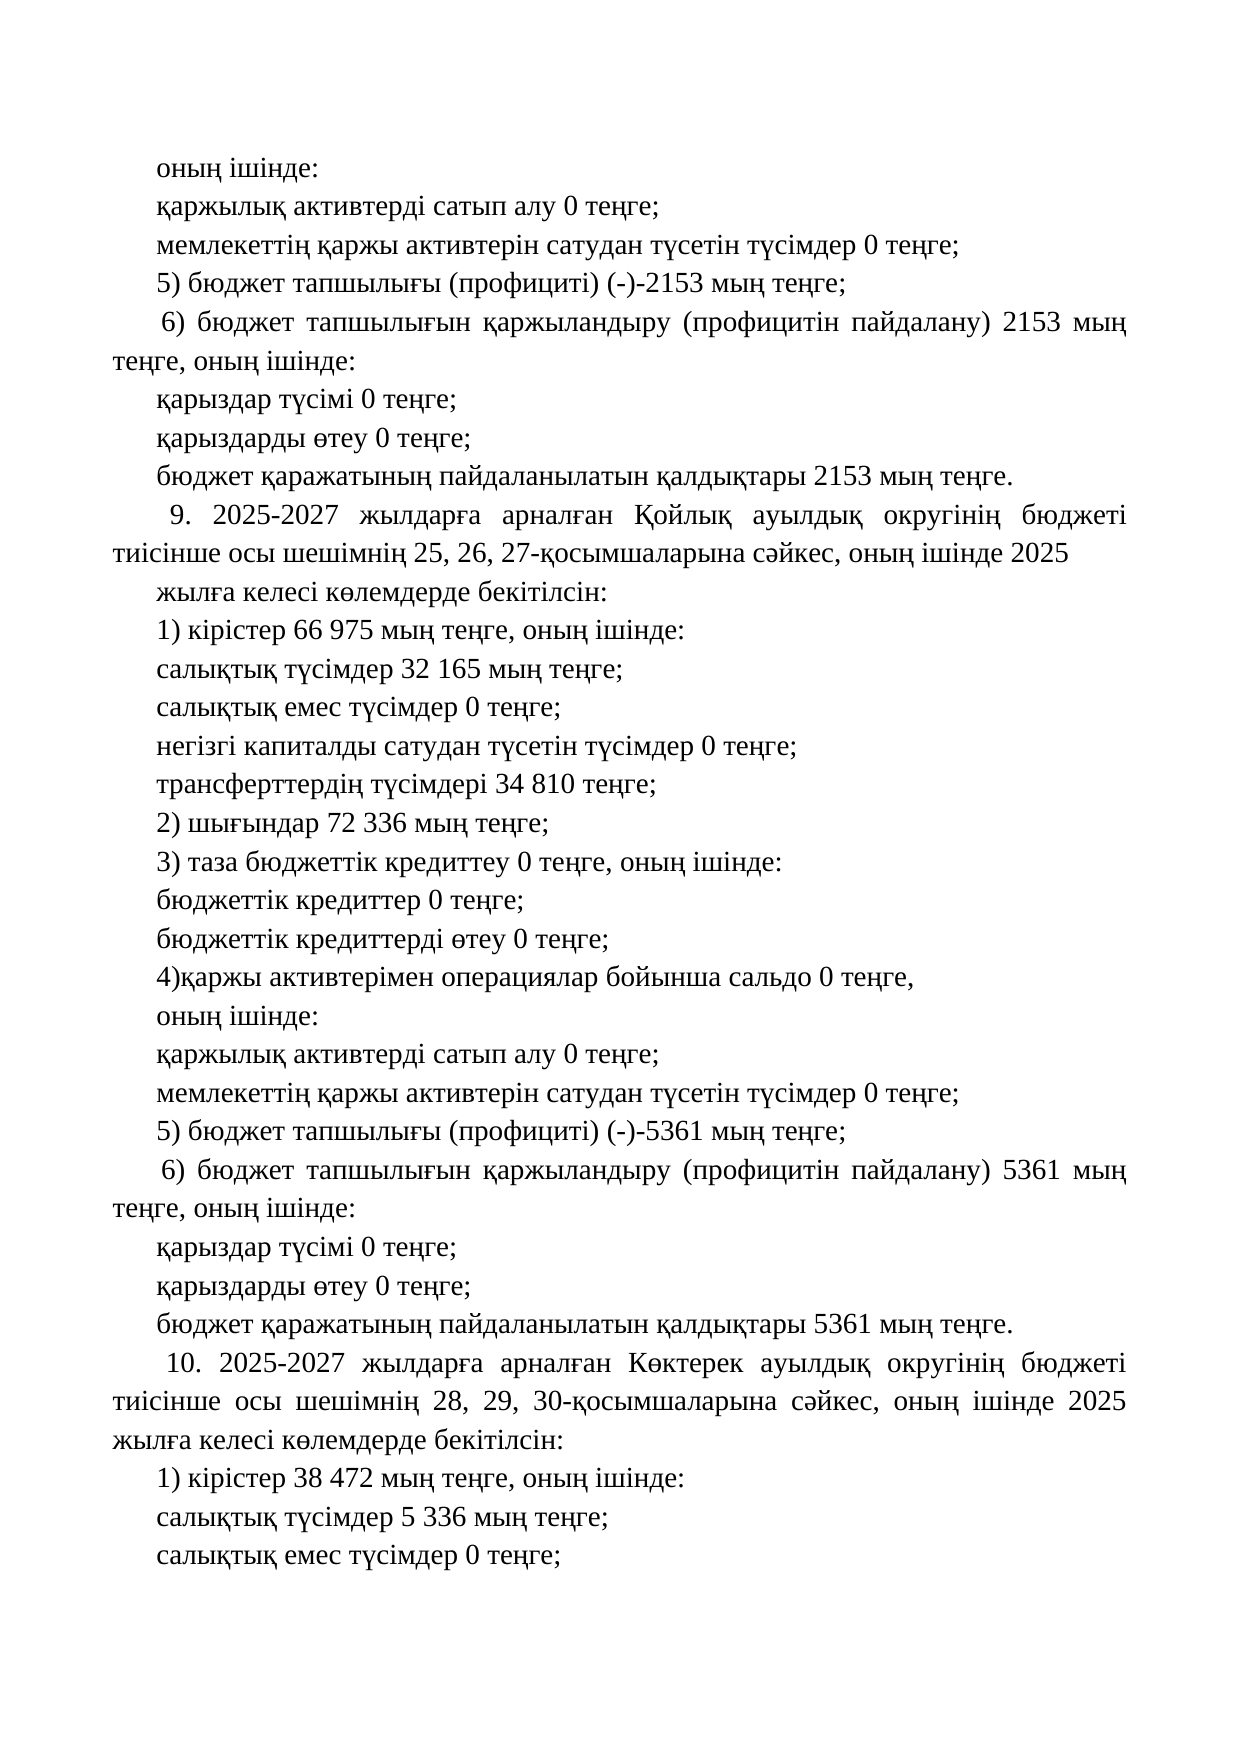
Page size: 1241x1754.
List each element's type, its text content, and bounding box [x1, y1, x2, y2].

text мемлекеттің қаржы активтерін сатудан түсетін түсімдер 0 теңге; [112, 1075, 1128, 1108]
text салықтық түсімдер 32 165 мың теңге; [112, 651, 1128, 684]
text 1) кірістер 38 472 мың теңге, оның ішінде: [112, 1460, 1128, 1494]
text 5) бюджет тапшылығы (профициті) (-)-5361 мың теңге; [112, 1113, 1128, 1147]
text бюджет қаражатының пайдаланылатын қалдықтары 2153 мың теңге. [112, 458, 1128, 492]
text 9. 2025-2027 жылдарға арналған Қойлық ауылдық округінің бюджеті тиісінше осы шешімнің 25, 26, 27-қосымшаларына сәйкес, оның ішінде 2025 [112, 497, 1128, 569]
text 2) шығындар 72 336 мың теңге; [112, 805, 1128, 839]
text 6) бюджет тапшылығын қаржыландыру (профицитін пайдалану) 2153 мың теңге, оның ішінде: [112, 304, 1128, 376]
text қарыздар түсімі 0 теңге; [112, 1229, 1128, 1263]
text 1) кірістер 66 975 мың теңге, оның ішінде: [112, 612, 1128, 646]
text жылға келесі көлемдерде бекітілсін: [112, 574, 1128, 607]
text қарыздарды өтеу 0 теңге; [112, 1268, 1128, 1301]
text трансферттердің түсімдері 34 810 теңге; [112, 767, 1128, 800]
text салықтық түсімдер 5 336 мың теңге; [112, 1499, 1128, 1532]
text қарыздарды өтеу 0 теңге; [112, 420, 1128, 453]
text 5) бюджет тапшылығы (профициті) (-)-2153 мың теңге; [112, 266, 1128, 299]
text қарыздар түсімі 0 теңге; [112, 381, 1128, 415]
text салықтық емес түсімдер 0 теңге; [112, 1537, 1128, 1571]
text 10. 2025-2027 жылдарға арналған Көктерек ауылдық округінің бюджеті тиісінше осы шешімнің 28, 29, 30-қосымшаларына сәйкес, оның ішінде 2025 жылға келесі көлемдерде бекітілсін: [112, 1345, 1128, 1455]
text 3) таза бюджеттік кредиттеу 0 теңге, оның ішінде: [112, 844, 1128, 877]
text оның ішінде: [112, 150, 1128, 183]
text қаржылық активтерді сатып алу 0 теңге; [112, 188, 1128, 222]
text 6) бюджет тапшылығын қаржыландыру (профицитін пайдалану) 5361 мың теңге, оның ішінде: [112, 1152, 1128, 1224]
text негізгі капиталды сатудан түсетін түсімдер 0 теңге; [112, 728, 1128, 762]
text салықтық емес түсімдер 0 теңге; [112, 689, 1128, 723]
text бюджет қаражатының пайдаланылатын қалдықтары 5361 мың теңге. [112, 1306, 1128, 1340]
text оның ішінде: [112, 998, 1128, 1031]
text бюджеттік кредиттер 0 теңге; [112, 882, 1128, 916]
text 4)қаржы активтерімен операциялар бойынша сальдо 0 теңге, [112, 959, 1128, 993]
text қаржылық активтерді сатып алу 0 теңге; [112, 1036, 1128, 1070]
text мемлекеттің қаржы активтерін сатудан түсетін түсімдер 0 теңге; [112, 227, 1128, 261]
text бюджеттік кредиттерді өтеу 0 теңге; [112, 921, 1128, 954]
